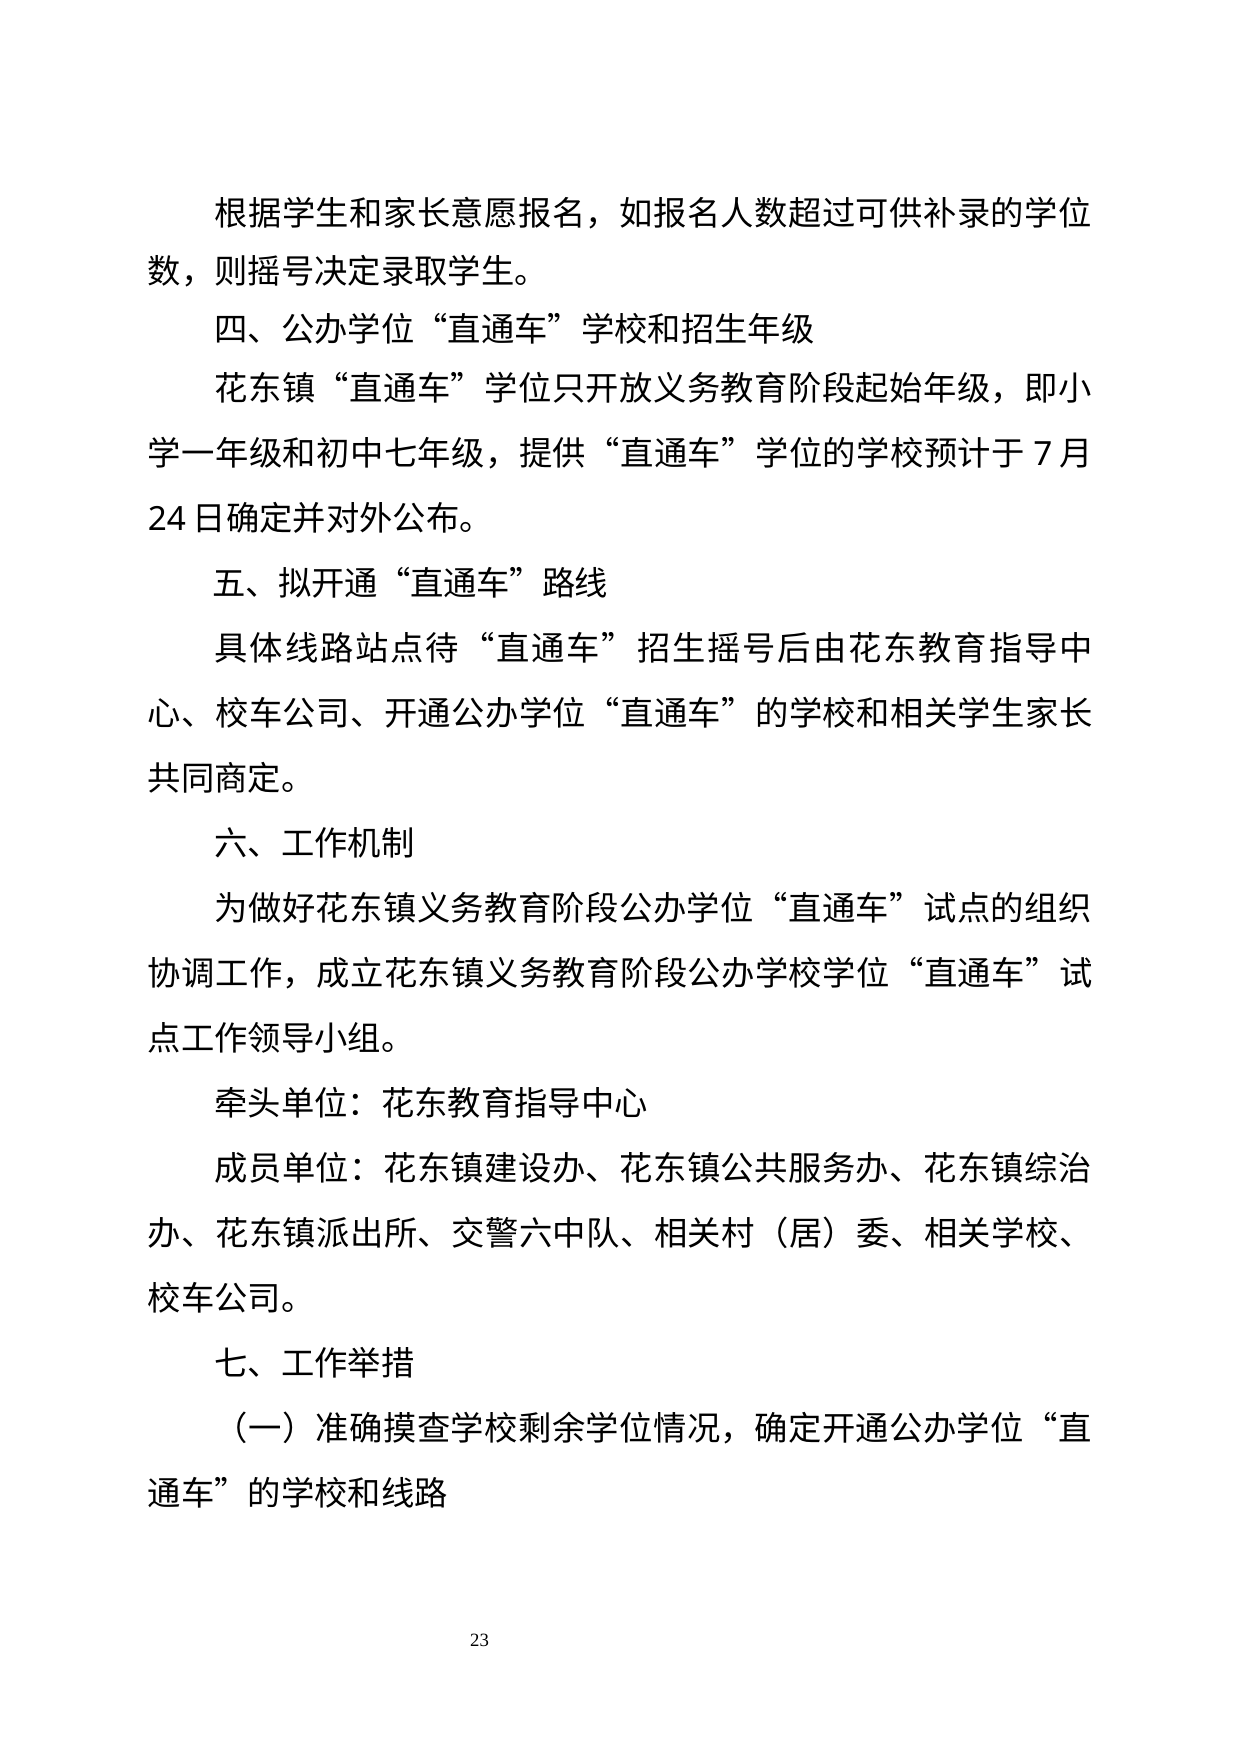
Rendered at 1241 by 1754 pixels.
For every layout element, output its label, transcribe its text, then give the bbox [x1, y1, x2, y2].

list 五、拟开通“直通车”路线 [148, 548, 1093, 613]
text 花东镇“直通车”学位只开放义务教育阶段起始年级，即小学一年级和初中七年级，提供“直通车”学位的学校预计于7月24日确定并对外公布。 [148, 353, 1093, 548]
list （一）准确摸查学校剩余学位情况，确定开通公办学位“直通车”的学校和线路 [148, 1393, 1093, 1523]
text 为做好花东镇义务教育阶段公办学位“直通车”试点的组织协调工作，成立花东镇义务教育阶段公办学校学位“直通车”试点工作领导小组。 [148, 873, 1093, 1068]
text 七、工作举措 [148, 1328, 1093, 1393]
list 根据学生和家长意愿报名，如报名人数超过可供补录的学位数，则摇号决定录取学生。 [148, 178, 1093, 295]
text 六、工作机制 [148, 808, 1093, 873]
text 四、公办学位“直通车”学校和招生年级 [148, 295, 1093, 353]
text 成员单位：花东镇建设办、花东镇公共服务办、花东镇综治办、花东镇派出所、交警六中队、相关村（居）委、相关学校、校车公司。 [148, 1133, 1093, 1328]
text 具体线路站点待“直通车”招生摇号后由花东教育指导中心、校车公司、开通公办学位“直通车”的学校和相关学生家长共同商定。 [148, 613, 1093, 808]
text 牵头单位：花东教育指导中心 [148, 1068, 1093, 1133]
